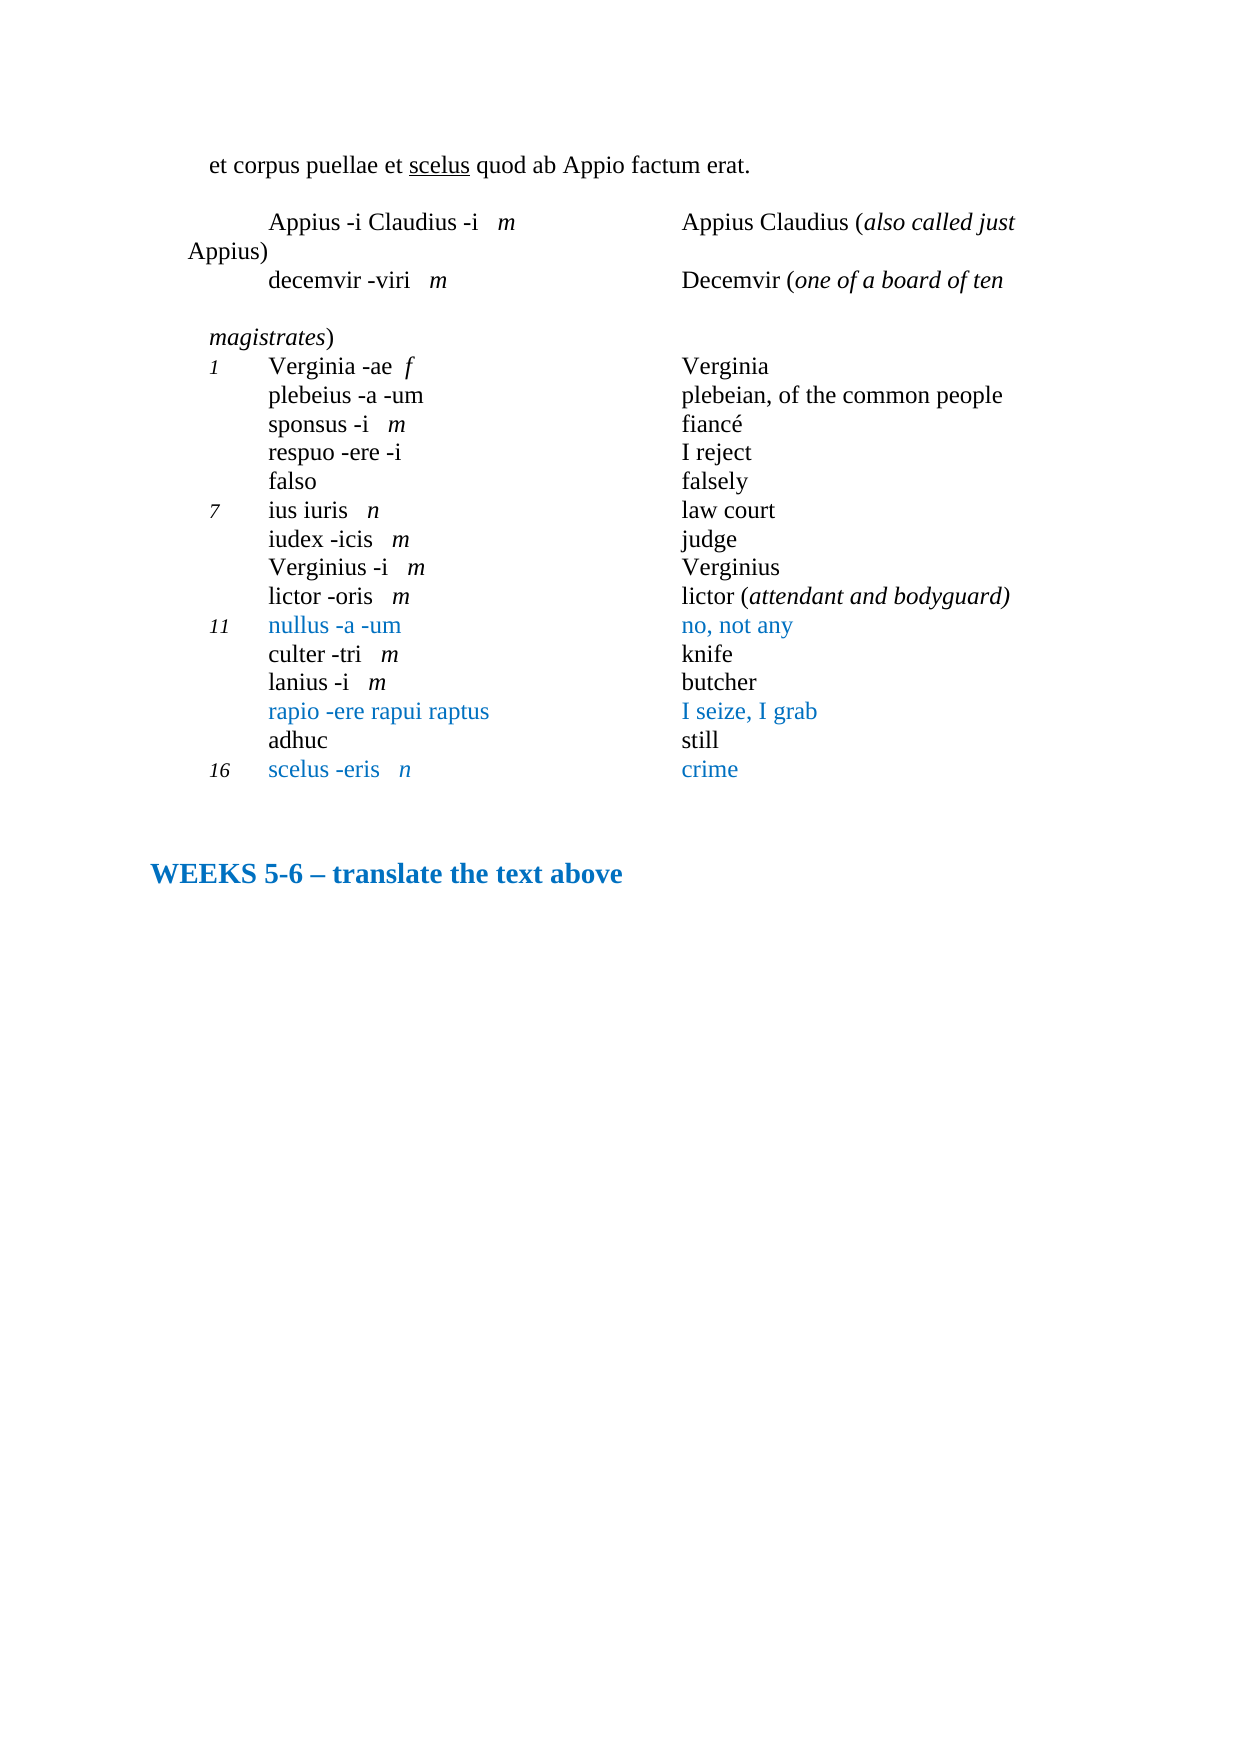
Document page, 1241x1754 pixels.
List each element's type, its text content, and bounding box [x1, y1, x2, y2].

text WEEKS 5-6 – translate the text above [150, 856, 1090, 946]
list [150, 150, 1090, 839]
